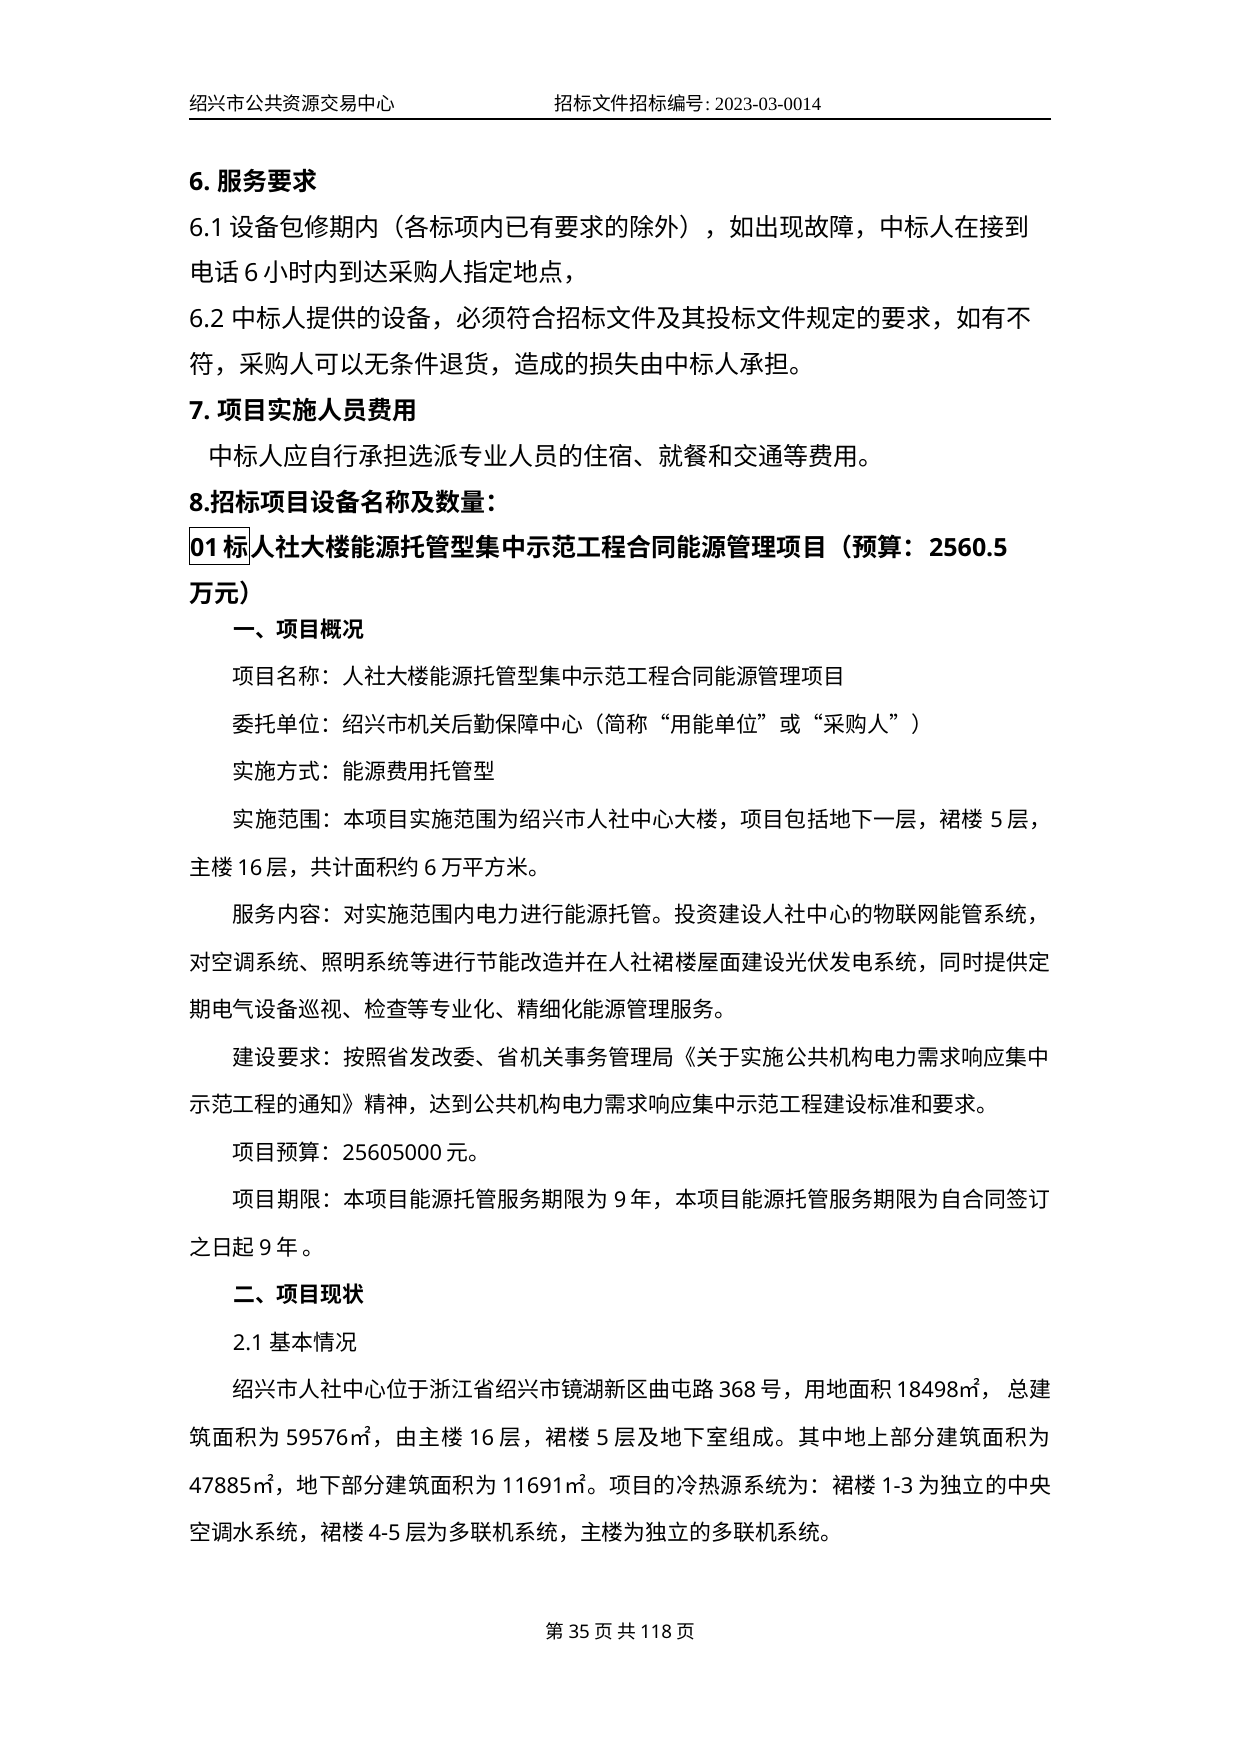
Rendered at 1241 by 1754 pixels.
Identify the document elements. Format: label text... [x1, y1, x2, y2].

text 项目期限：本项目能源托管服务期限为9年，本项目能源托管服务期限为自合同签订之日起9年 。 [189, 1182, 1051, 1262]
text 二、项目现状 [189, 1277, 1051, 1309]
text 01标人社大楼能源托管型集中示范工程合同能源管理项目（预算：2560.5万元） [189, 520, 1007, 612]
text 项目预算：25605000元。 [189, 1134, 1051, 1166]
text 7. 项目实施人员费用 [189, 383, 1051, 428]
text 委托单位：绍兴市机关后勤保障中心（简称“用能单位”或“采购人”） [189, 707, 1051, 738]
subtitle 一、项目概况 [189, 612, 1051, 643]
text 中标人应自行承担选派专业人员的住宿、就餐和交通等费用。 [189, 428, 1051, 474]
text 6.2 中标人提供的设备，必须符合招标文件及其投标文件规定的要求，如有不符，采购人可以无条件退货，造成的损失由中标人承担。 [189, 291, 1051, 383]
text 服务内容：对实施范围内电力进行能源托管。投资建设人社中心的物联网能管系统，对空调系统、照明系统等进行节能改造并在人社裙楼屋面建设光伏发电系统，同时提供定期电气设备巡视、检查等专业化、精细化能源管理服务。 [189, 897, 1051, 1024]
text 建设要求：按照省发改委、省机关事务管理局《关于实施公共机构电力需求响应集中示范工程的通知》精神，达到公共机构电力需求响应集中示范工程建设标准和要求。 [189, 1039, 1051, 1119]
text 6.1设备包修期内（各标项内已有要求的除外），如出现故障，中标人在接到电话6小时内到达采购人指定地点， [189, 199, 1051, 291]
text 6. 服务要求 [189, 153, 1051, 199]
text 8.招标项目设备名称及数量： [189, 474, 1051, 520]
text 项目名称：人社大楼能源托管型集中示范工程合同能源管理项目 [189, 659, 1051, 691]
text 实施方式：能源费用托管型 [189, 754, 1051, 786]
text 绍兴市人社中心位于浙江省绍兴市镜湖新区曲屯路368号，用地面积18498㎡， 总建筑面积为59576㎡，由主楼16层，裙楼5层及地下室组成。其中地上部分建筑面积为47885㎡，地下部分建筑面积为11691㎡。项目的冷热源系统为：裙楼1-3为独立的中央空调水系统，裙楼4-5层为多联机系统，主楼为独立的多联机系统。 [189, 1372, 1051, 1547]
text 实施范围：本项目实施范围为绍兴市人社中心大楼，项目包括地下一层，裙楼5层，主楼16层，共计面积约6万平方米。 [189, 802, 1051, 881]
text 2.1 基本情况 [189, 1325, 1051, 1357]
